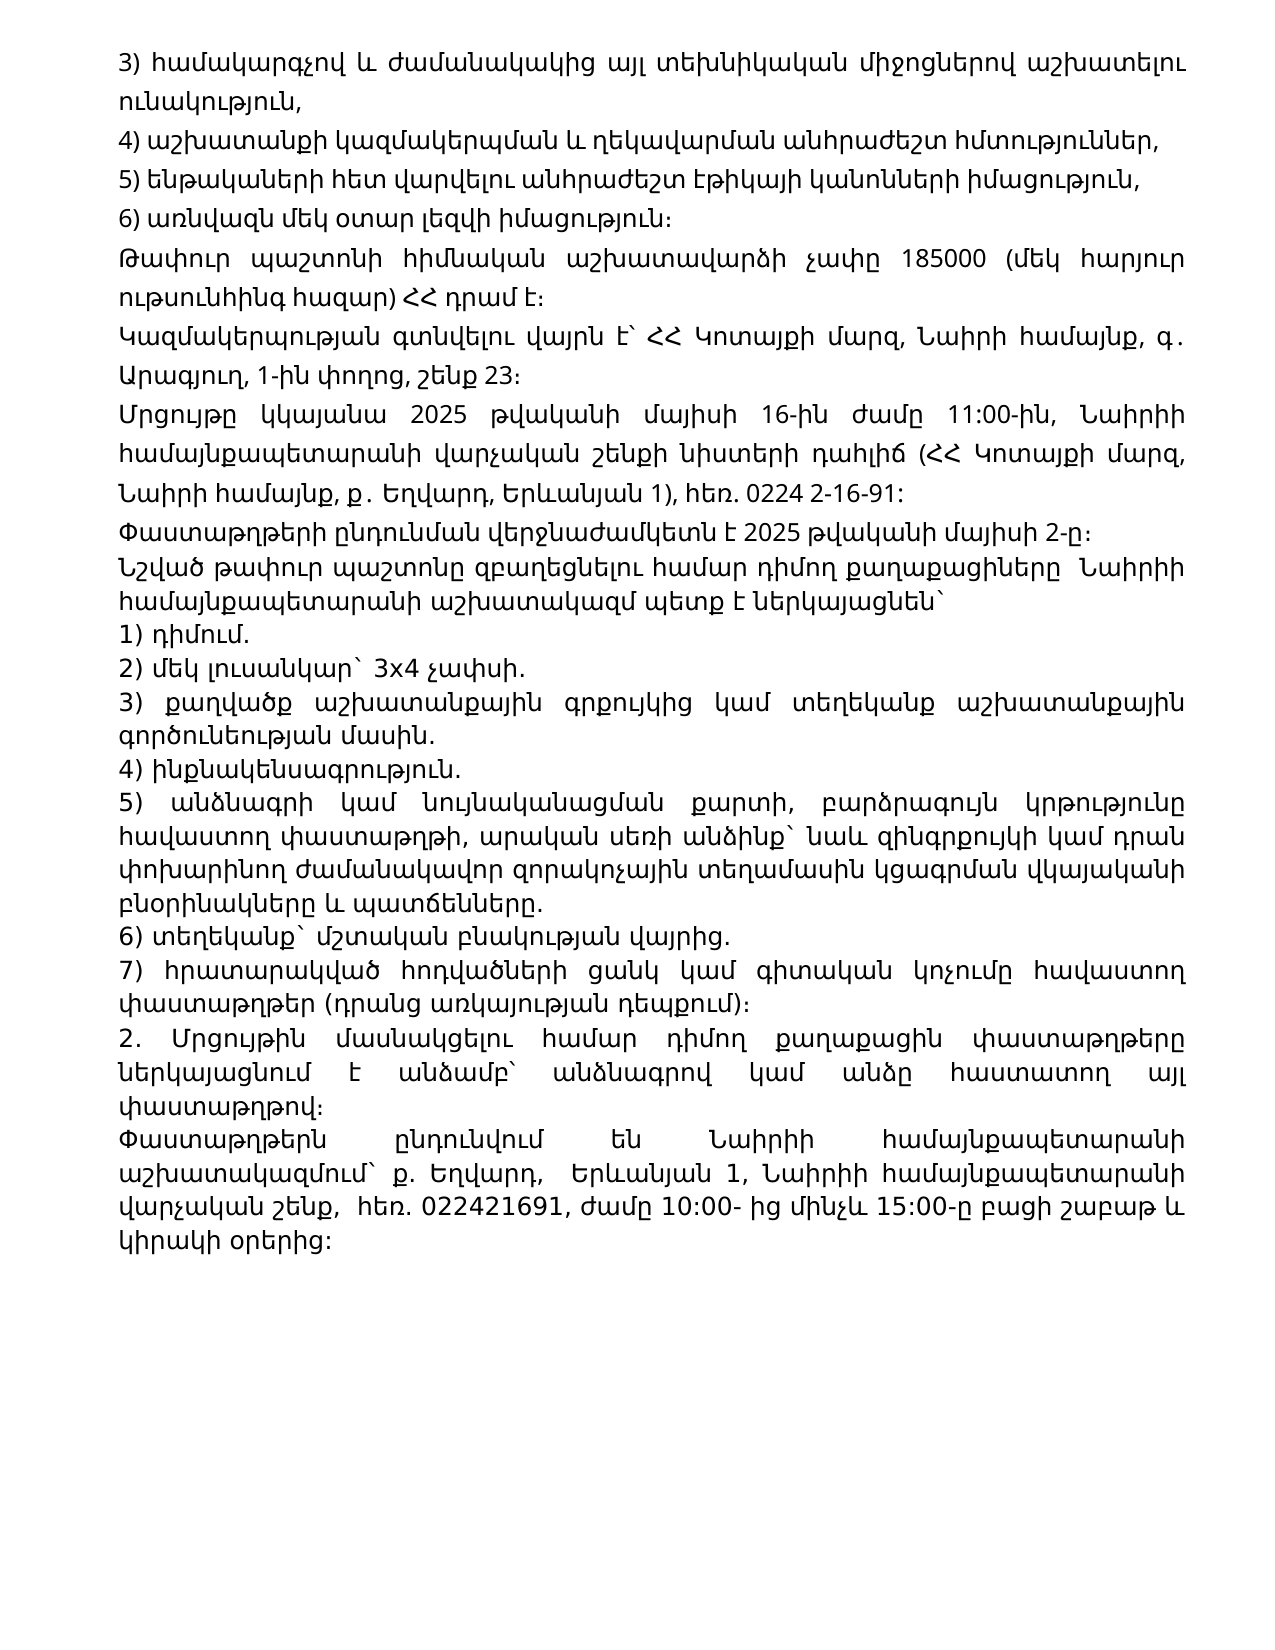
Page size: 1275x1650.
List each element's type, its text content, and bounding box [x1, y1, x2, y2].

text 5) ենթակաների հետ վարվելու անհրաժեշտ էթիկայի կանոնների իմացություն, [118, 162, 1186, 196]
text 3) համակարգչով և ժամանակակից այլ տեխնիկական միջոցներով աշխատելու ունակություն, [118, 44, 1186, 118]
text Փաստաթղթերի ընդունման վերջնաժամկետն է 2025 թվականի մայիսի 2-ը։ [118, 514, 1186, 548]
text 5) անձնագրի կամ նույնականացման քարտի, բարձրագույն կրթությունը հավաստող փաստաթղթի, արական սեռի անձինք` նաև զինգրքույկի կամ դրան փոխարինող ժամանակավոր զորակոչային տեղամասին կցագրման վկայականի բնօրինակները և պատճենները. [118, 788, 1186, 918]
text 4) ինքնակենսագրություն. [118, 755, 1186, 784]
text 6) տեղեկանք` մշտական բնակության վայրից. [118, 922, 1186, 952]
text Թափուր պաշտոնի հիմնական աշխատավարձի չափը 185000 (մեկ հարյուր ութսունհինգ հազար) ՀՀ դրամ է։ [118, 240, 1186, 313]
text 2) մեկ լուսանկար` 3x4 չափսի. [118, 654, 1186, 683]
text 1) դիմում. [118, 621, 1186, 650]
text Մրցույթը կկայանա 2025 թվականի մայիսի 16-ին ժամը 11:00-ին, Նաիրիի համայնքապետարանի վարչական շենքի նիստերի դահլիճ (ՀՀ Կոտայքի մարզ, Նաիրի համայնք, ք․ Եղվարդ, Երևանյան 1), հեռ. 0224 2-16-91: [118, 397, 1186, 509]
text Փաստաթղթերն ընդունվում են Նաիրիի համայնքապետարանի աշխատակազմում` ք. Եղվարդ, Երևանյան 1, Նաիրիի համայնքապետարանի վարչական շենք, հեռ. 022421691, ժամը 10:00- ից մինչև 15:00-ը բացի շաբաթ և կիրակի օրերից: [118, 1125, 1186, 1255]
text Նշված թափուր պաշտոնը զբաղեցնելու համար դիմող քաղաքացիները Նաիրիի համայնքապետարանի աշխատակազմ պետք է ներկայացնեն` [118, 553, 1186, 616]
text 2․ Մրցույթին մասնակցելու համար դիմող քաղաքացին փաստաթղթերը ներկայացնում է անձամբ՝ անձնագրով կամ անձը հաստատող այլ փաստաթղթով։ [118, 1023, 1186, 1121]
text 4) աշխատանքի կազմակերպման և ղեկավարման անհրաժեշտ հմտություններ, [118, 123, 1186, 157]
text Կազմակերպության գտնվելու վայրն է՝ ՀՀ Կոտայքի մարզ, Նաիրի համայնք, գ․ Արագյուղ, 1-ին փողոց, շենք 23։ [118, 318, 1186, 392]
text 7) հրատարակված հոդվածների ցանկ կամ գիտական կոչումը հավաստող փաստաթղթեր (դրանց առկայության դեպքում)։ [118, 956, 1186, 1019]
text 3) քաղվածք աշխատանքային գրքույկից կամ տեղեկանք աշխատանքային գործունեության մասին. [118, 688, 1186, 750]
text 6) առնվազն մեկ օտար լեզվի իմացություն։ [118, 201, 1186, 235]
